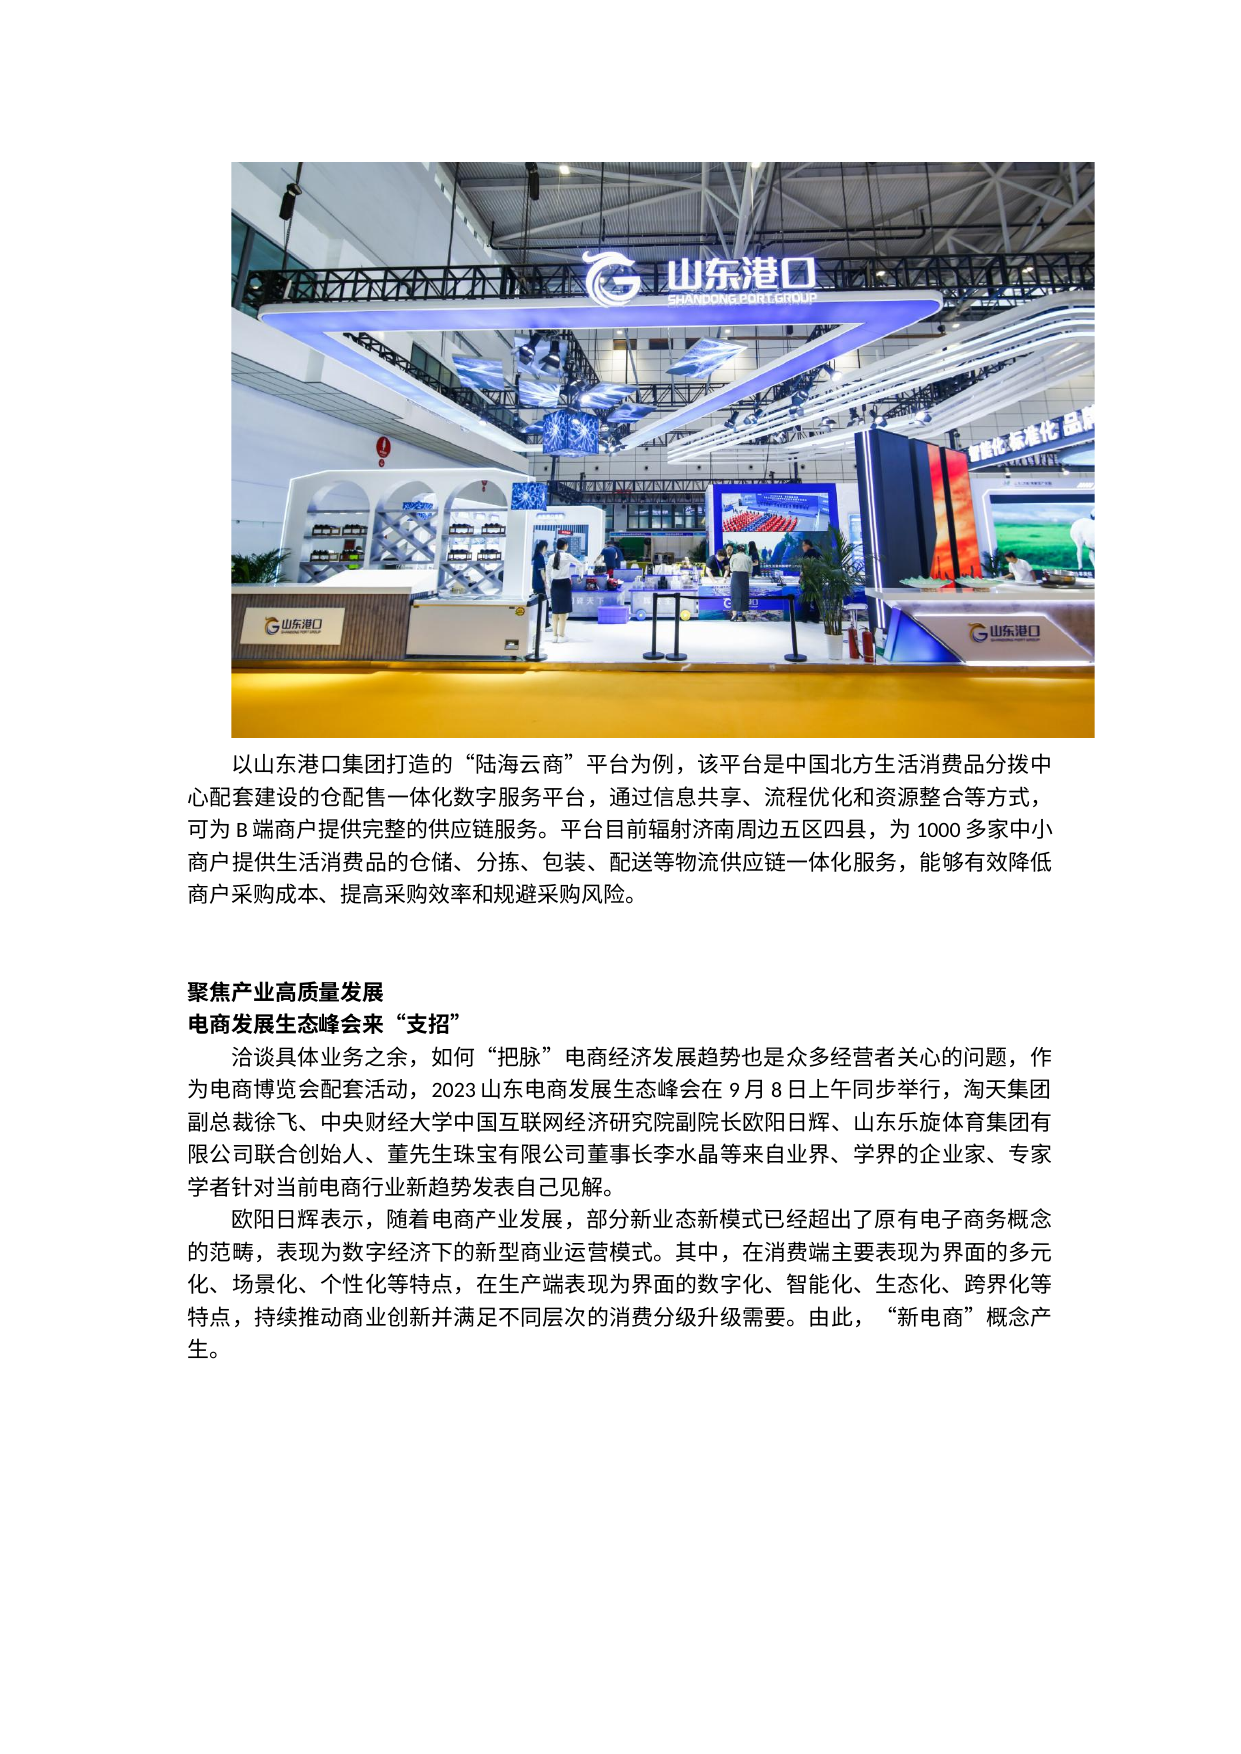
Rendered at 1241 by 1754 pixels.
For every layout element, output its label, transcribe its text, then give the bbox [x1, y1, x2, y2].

text 电商发展生态峰会来“支招” [187, 1007, 1053, 1039]
text 欧阳日辉表示，随着电商产业发展，部分新业态新模式已经超出了原有电子商务概念的范畴，表现为数字经济下的新型商业运营模式。其中，在消费端主要表现为界面的多元化、场景化、个性化等特点，在生产端表现为界面的数字化、智能化、生态化、跨界化等特点，持续推动商业创新并满足不同层次的消费分级升级需要。由此，“新电商”概念产生。 [187, 1202, 1053, 1364]
picture [231, 162, 1095, 738]
text 以山东港口集团打造的“陆海云商”平台为例，该平台是中国北方生活消费品分拨中心配套建设的仓配售一体化数字服务平台，通过信息共享、流程优化和资源整合等方式，可为B端商户提供完整的供应链服务。平台目前辐射济南周边五区四县，为1000多家中小商户提供生活消费品的仓储、分拣、包装、配送等物流供应链一体化服务，能够有效降低商户采购成本、提高采购效率和规避采购风险。 [187, 747, 1053, 909]
text 聚焦产业高质量发展 [187, 974, 1053, 1007]
text 洽谈具体业务之余，如何“把脉”电商经济发展趋势也是众多经营者关心的问题，作为电商博览会配套活动，2023山东电商发展生态峰会在9月8日上午同步举行，淘天集团副总裁徐飞、中央财经大学中国互联网经济研究院副院长欧阳日辉、山东乐旋体育集团有限公司联合创始人、董先生珠宝有限公司董事长李水晶等来自业界、学界的企业家、专家学者针对当前电商行业新趋势发表自己见解。 [187, 1039, 1053, 1202]
